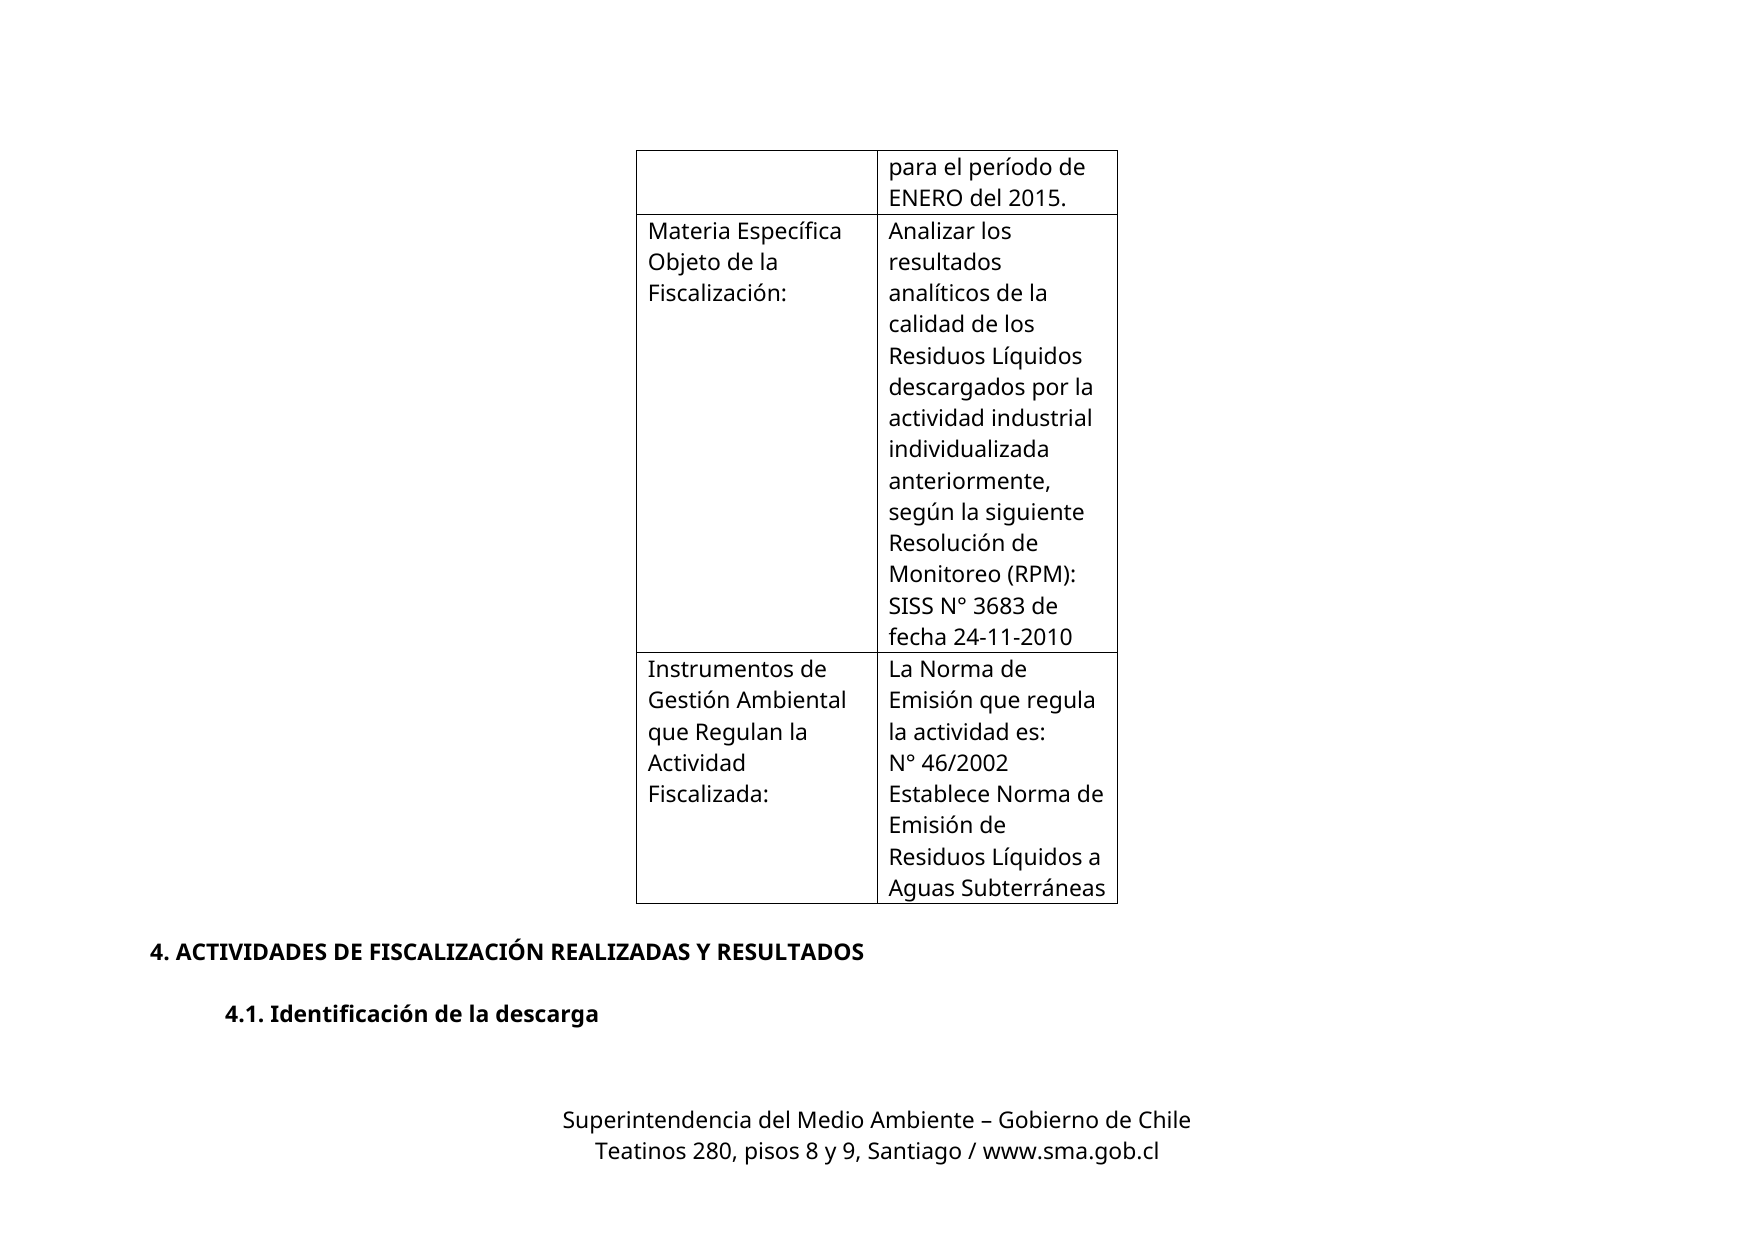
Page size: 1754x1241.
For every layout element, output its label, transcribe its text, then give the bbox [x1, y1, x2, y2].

text 4. ACTIVIDADES DE FISCALIZACIÓN REALIZADAS Y RESULTADOS [150, 904, 1604, 967]
table_cell La Norma de Emisión que regula la actividad es: N° 46/2002 Establece Norma de Emisión de Residuos Líquidos a Aguas Subterráneas [878, 653, 1117, 903]
table_cell Analizar los resultados analíticos de la calidad de los Residuos Líquidos descargados por la actividad industrial individualizada anteriormente, según la siguiente Resolución de Monitoreo (RPM): SISS N° 3683 de fecha 24-11-2010 [878, 215, 1117, 652]
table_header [637, 151, 877, 213]
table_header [878, 151, 1117, 213]
table_cell Instrumentos de Gestión Ambiental que Regulan la Actividad Fiscalizada: [637, 653, 877, 903]
table_cell Materia Específica Objeto de la Fiscalización: [637, 215, 877, 652]
text 4.1. Identificación de la descarga [150, 967, 1604, 1029]
